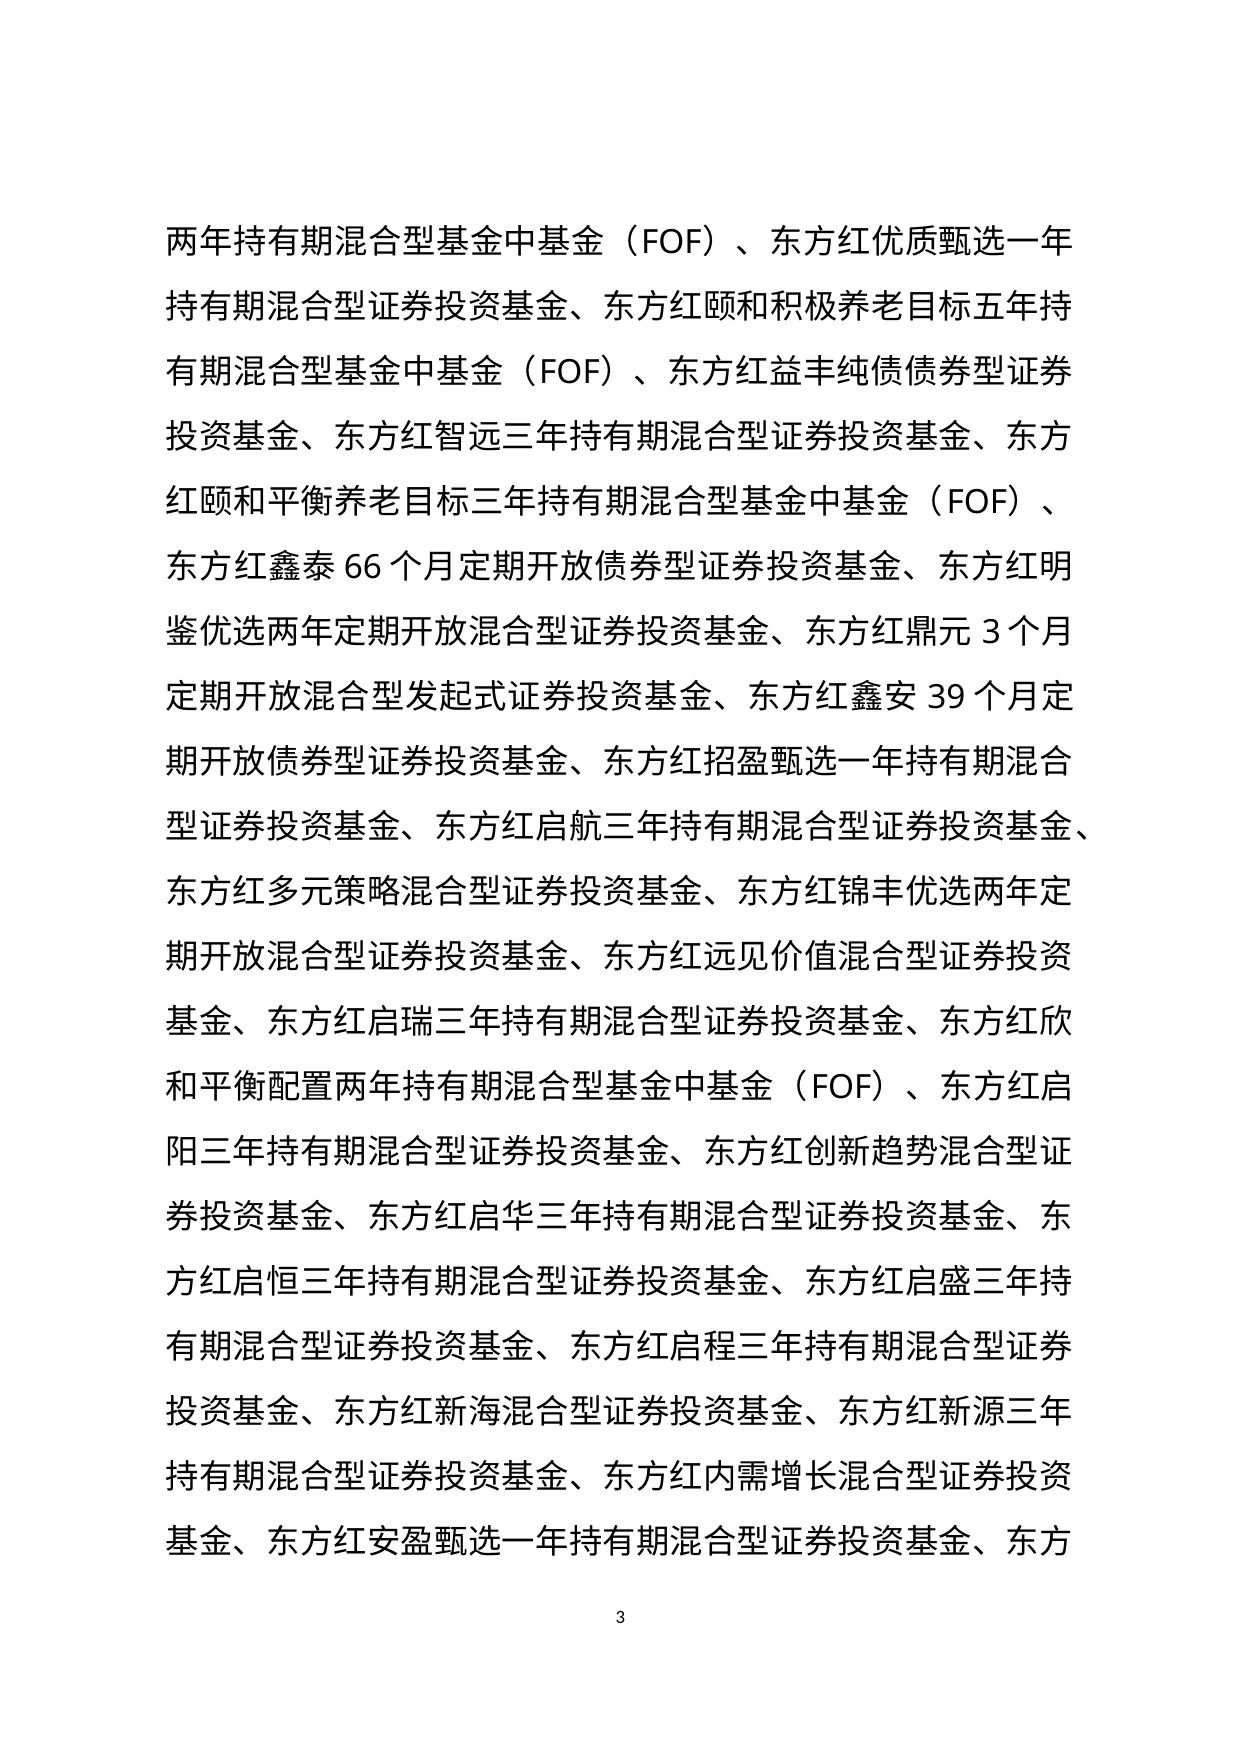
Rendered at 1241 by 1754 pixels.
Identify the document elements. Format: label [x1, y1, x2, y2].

text [165, 207, 1075, 1572]
